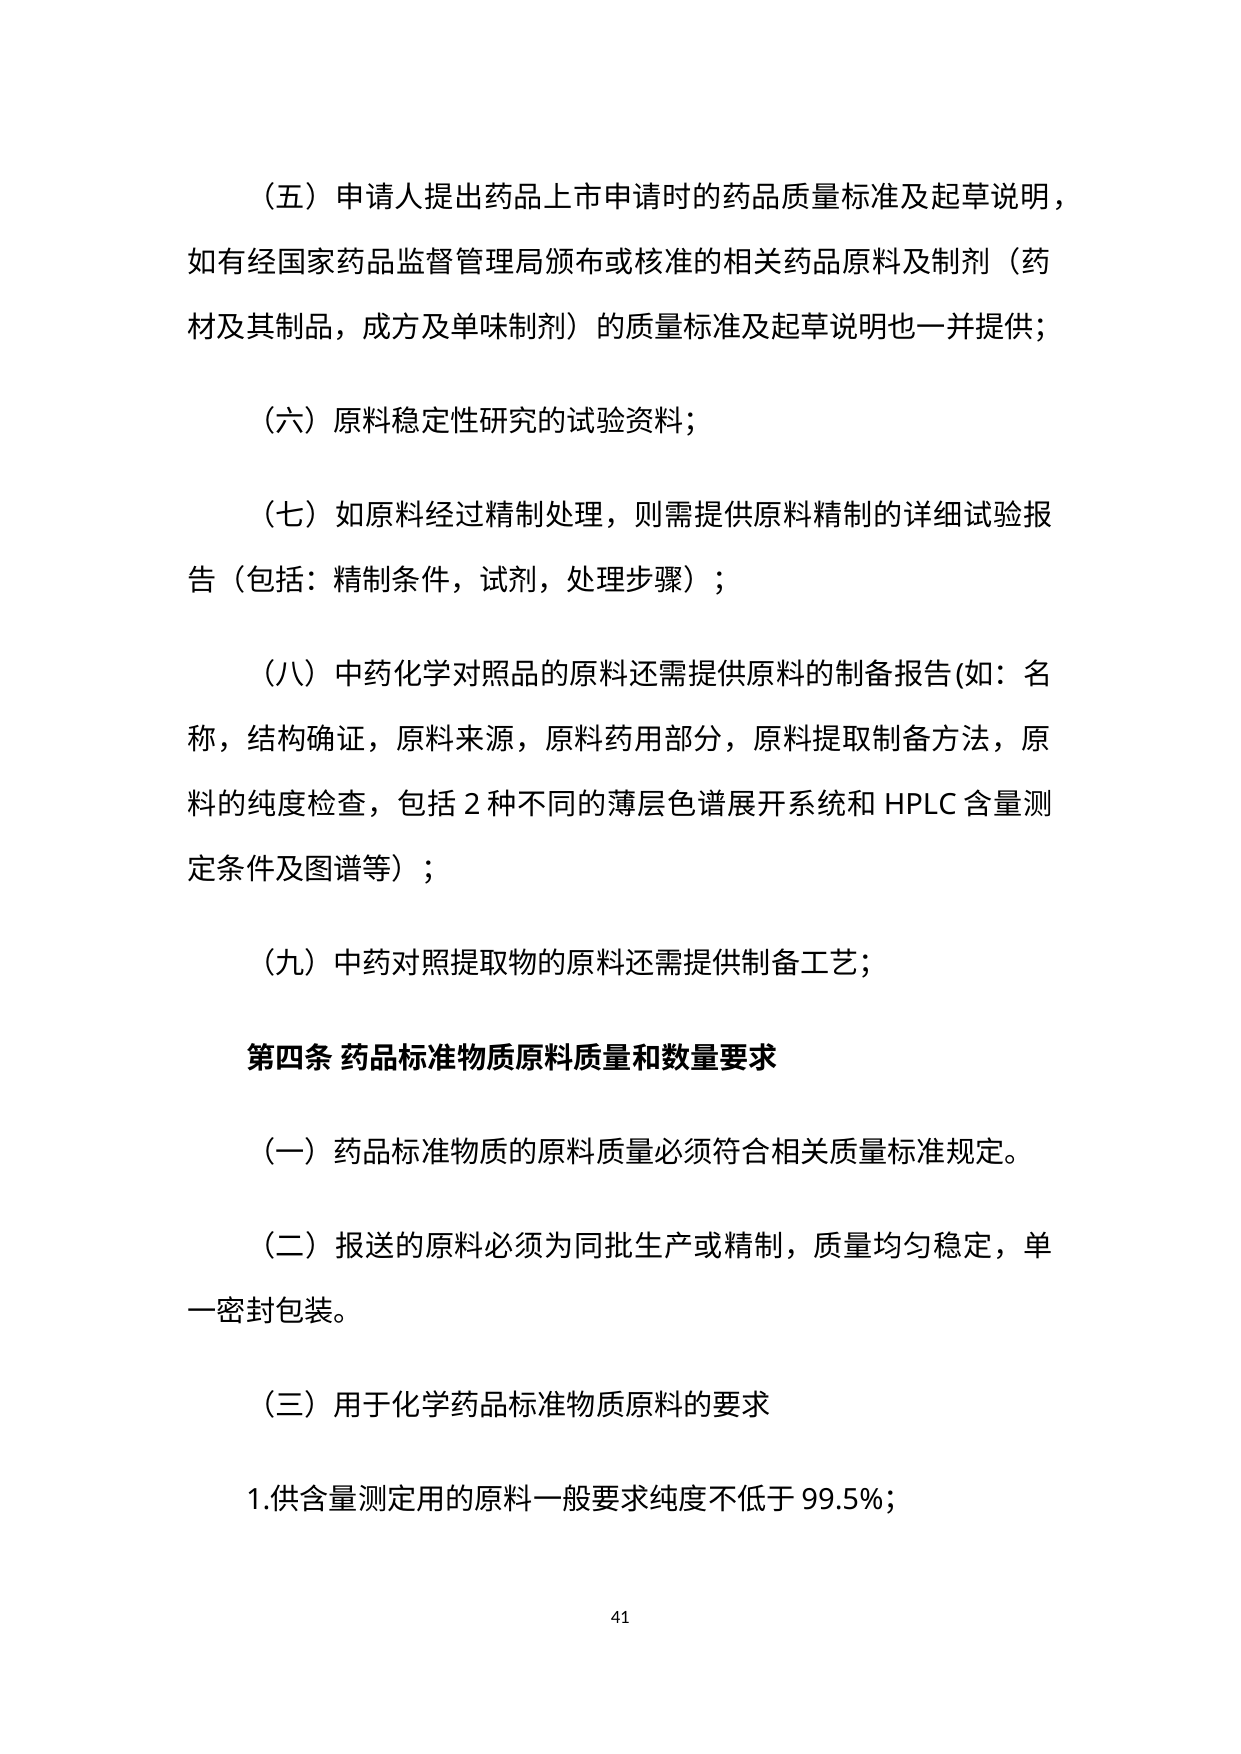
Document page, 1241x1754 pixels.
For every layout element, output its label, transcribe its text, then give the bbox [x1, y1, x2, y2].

text （九）中药对照提取物的原料还需提供制备工艺； [187, 929, 1053, 994]
text （八）中药化学对照品的原料还需提供原料的制备报告(如：名称，结构确证，原料来源，原料药用部分，原料提取制备方法，原料的纯度检查，包括2种不同的薄层色谱展开系统和HPLC含量测定条件及图谱等）； [187, 639, 1053, 899]
text （七）如原料经过精制处理，则需提供原料精制的详细试验报告（包括：精制条件，试剂，处理步骤）； [187, 480, 1053, 610]
text （五）申请人提出药品上市申请时的药品质量标准及起草说明，如有经国家药品监督管理局颁布或核准的相关药品原料及制剂（药材及其制品，成方及单味制剂）的质量标准及起草说明也一并提供； [187, 162, 1053, 357]
text （六）原料稳定性研究的试验资料； [187, 386, 1053, 451]
text （一）药品标准物质的原料质量必须符合相关质量标准规定。 [187, 1117, 1053, 1182]
text （三）用于化学药品标准物质原料的要求 [187, 1370, 1053, 1435]
text 1.供含量测定用的原料一般要求纯度不低于99.5%； [187, 1464, 1053, 1529]
text （二）报送的原料必须为同批生产或精制，质量均匀稳定，单一密封包装。 [187, 1211, 1053, 1341]
text 第四条 药品标准物质原料质量和数量要求 [187, 1023, 1053, 1088]
